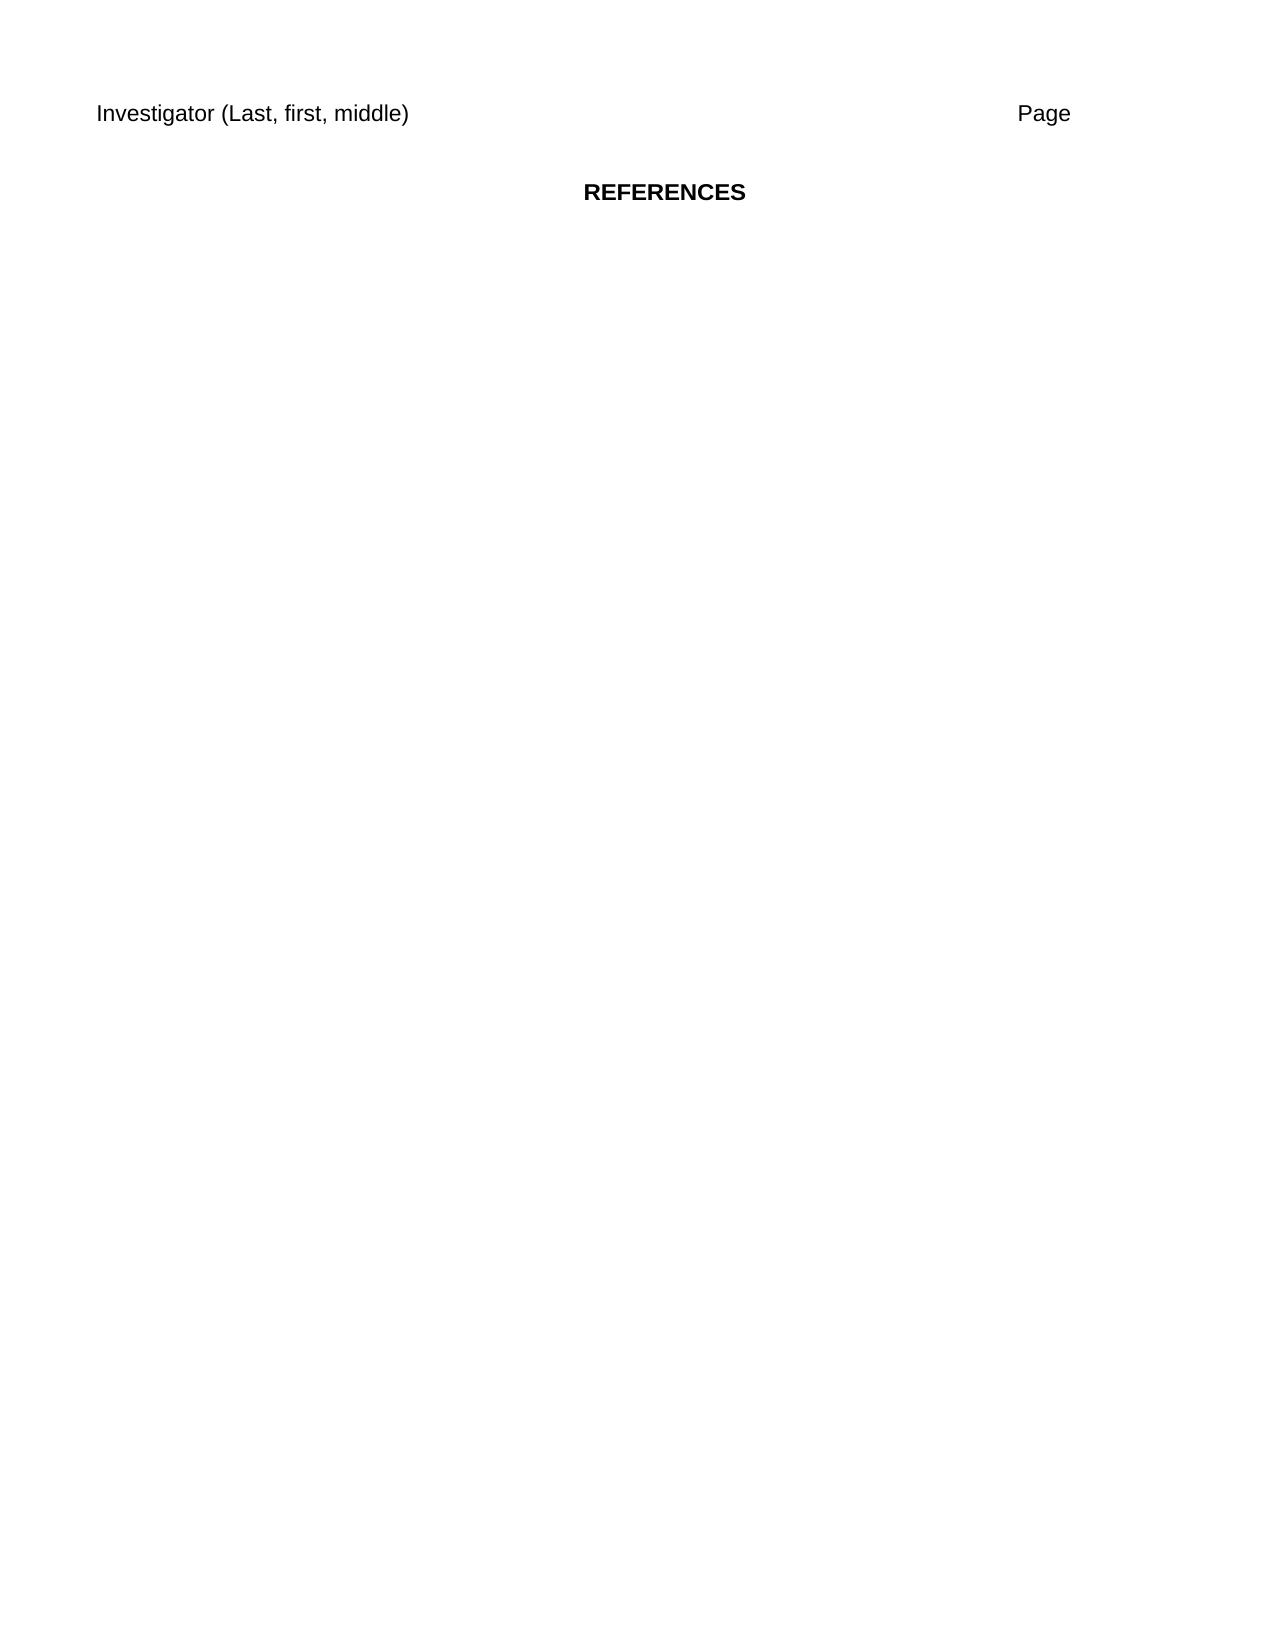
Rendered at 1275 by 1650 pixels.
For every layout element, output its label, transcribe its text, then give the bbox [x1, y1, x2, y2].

text Investigator (Last, first, middle) Page [96, 100, 1209, 126]
text REFERENCES [120, 179, 1209, 205]
